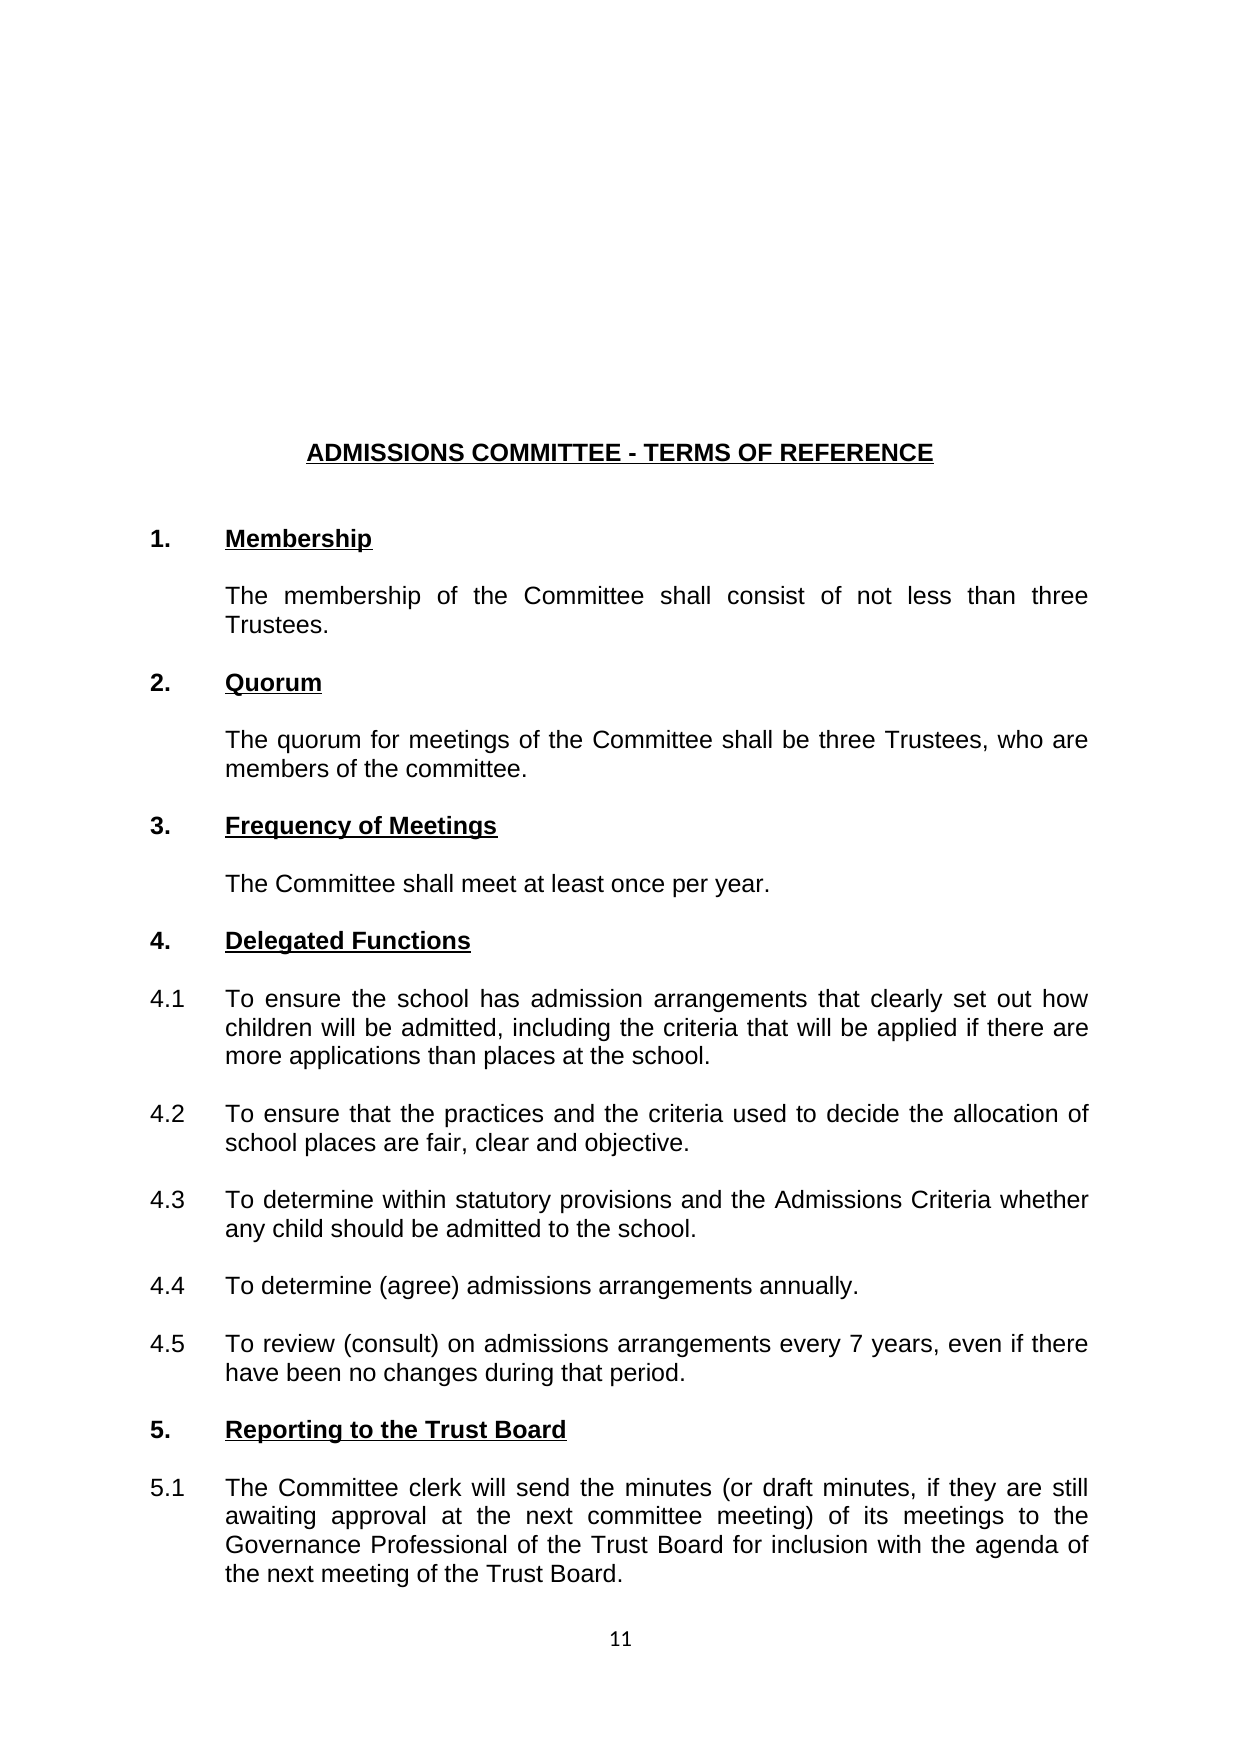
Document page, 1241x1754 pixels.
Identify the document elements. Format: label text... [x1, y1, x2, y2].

text 1. Membership [150, 524, 1090, 552]
text 5. Reporting to the Trust Board [150, 1415, 1090, 1444]
text 2. Quorum [150, 667, 1090, 696]
text ADMISSIONS COMMITTEE - TERMS OF REFERENCE [150, 437, 1090, 466]
text The quorum for meetings of the Committee shall be three Trustees, who are members of the committee. [225, 725, 1090, 782]
text 3. Frequency of Meetings [150, 811, 1090, 840]
text 4.1 To ensure the school has admission arrangements that clearly set out how children will be admitted, including the criteria that will be applied if there are more applications than places at the school. [150, 984, 1090, 1070]
text The Committee shall meet at least once per year. [150, 869, 1090, 897]
text 4.4 To determine (agree) admissions arrangements annually. [150, 1271, 1090, 1300]
text 4.5 To review (consult) on admissions arrangements every 7 years, even if there have been no changes during that period. [150, 1329, 1090, 1386]
text 4.3 To determine within statutory provisions and the Admissions Criteria whether any child should be admitted to the school. [150, 1185, 1090, 1242]
text 4. Delegated Functions [150, 926, 1090, 955]
text 4.2 To ensure that the practices and the criteria used to decide the allocation of school places are fair, clear and objective. [150, 1099, 1090, 1156]
text The membership of the Committee shall consist of not less than three Trustees. [225, 581, 1090, 639]
text 5.1 The Committee clerk will send the minutes (or draft minutes, if they are still awaiting approval at the next committee meeting) of its meetings to the Governance Professional of the Trust Board for inclusion with the agenda of the next meeting of the Trust Board. [150, 1472, 1090, 1587]
